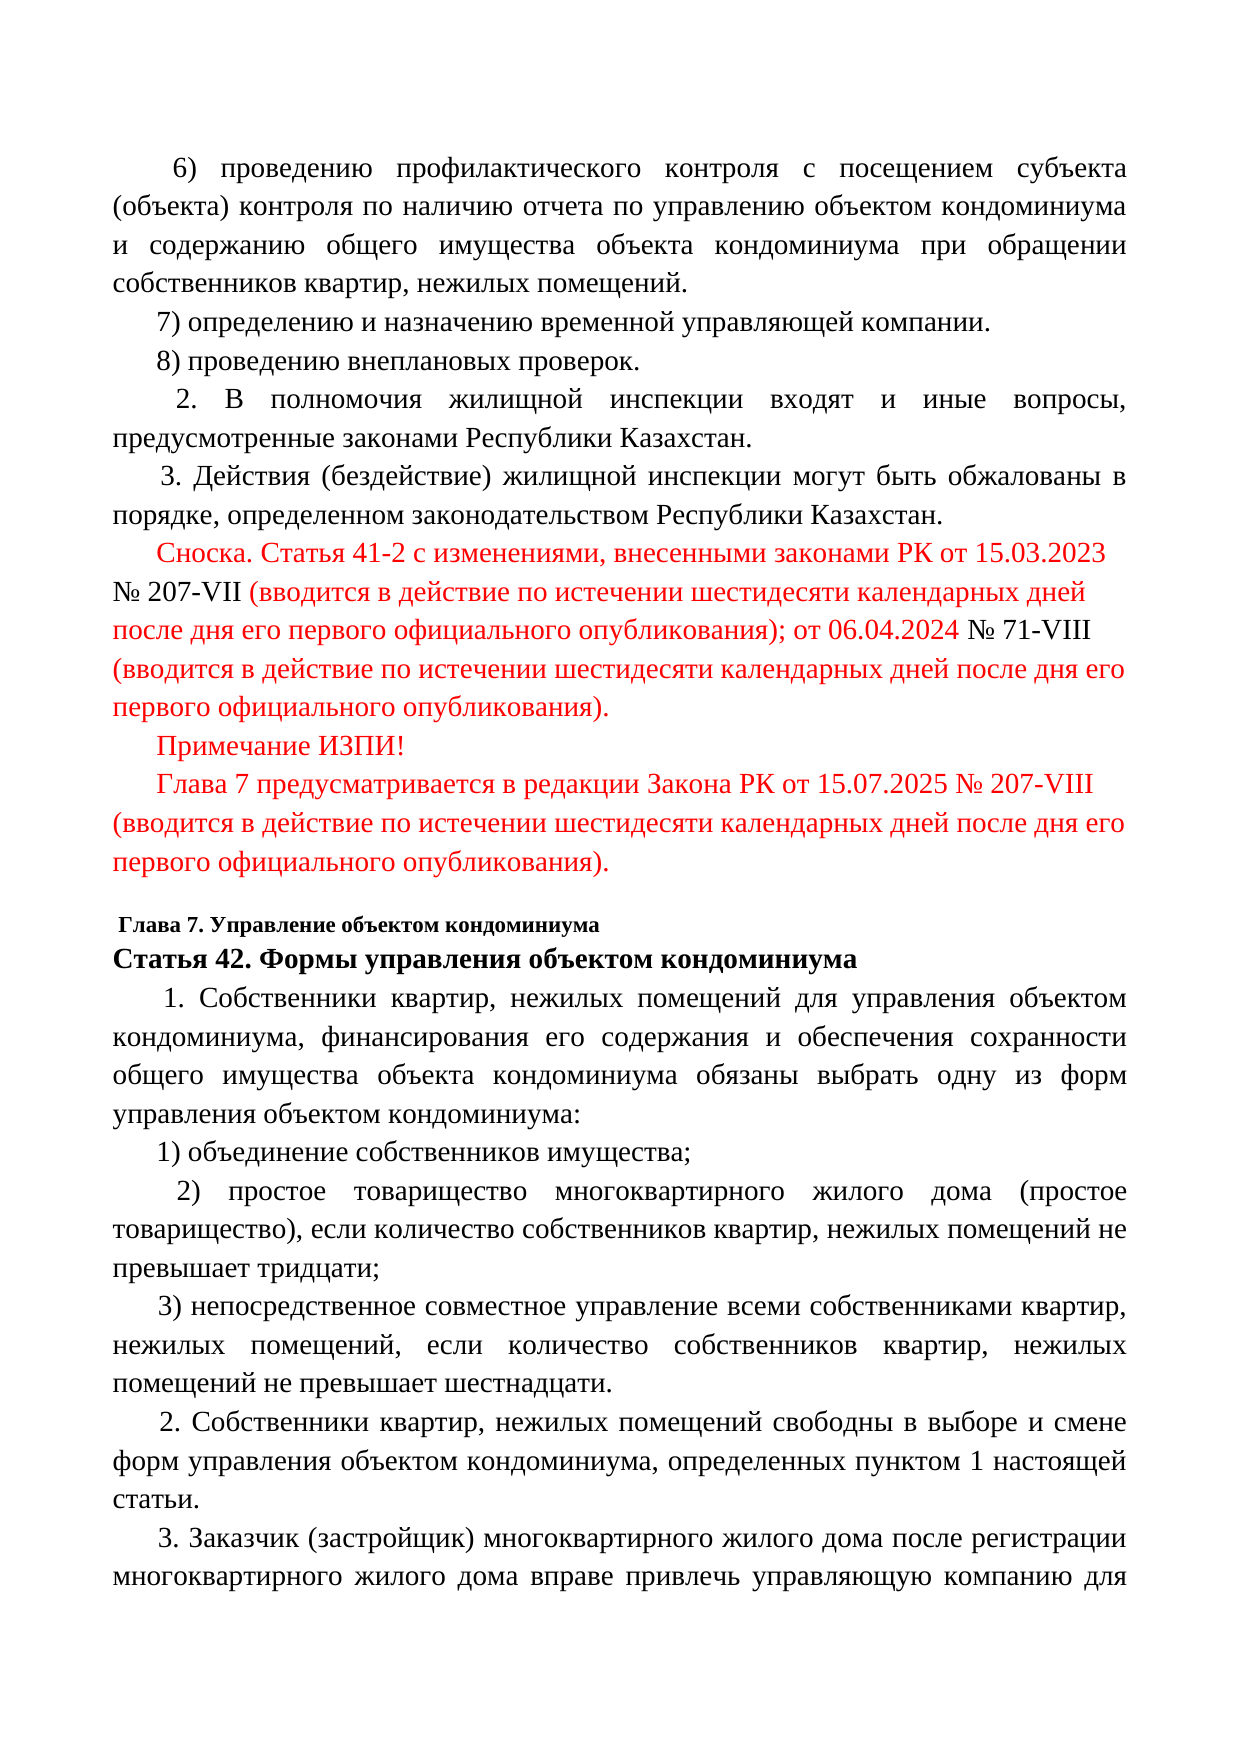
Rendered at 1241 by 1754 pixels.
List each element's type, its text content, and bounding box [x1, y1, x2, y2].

text 3. Действия (бездействие) жилищной инспекции могут быть обжалованы в порядке, определенном законодательством Республики Казахстан. [112, 458, 1128, 530]
text 2) простое товарищество многоквартирного жилого дома (простое товарищество), если количество собственников квартир, нежилых помещений не превышает тридцати; [112, 1173, 1128, 1283]
text Сноска. Статья 41-2 с изменениями, внесенными законами РК от 15.03.2023 № 207-VII (вводится в действие по истечении шестидесяти календарных дней после дня его первого официального опубликования); от 06.04.2024 № 71-VIII (вводится в действие по истечении шестидесяти календарных дней после дня его первого официального опубликования). Примечание ИЗПИ! Глава 7 предусматривается в редакции Закона РК от 15.07.2025 № 207-VIII (вводится в действие по истечении шестидесяти календарных дней после дня его первого официального опубликования). [112, 535, 1128, 907]
text 3) непосредственное совместное управление всеми собственниками квартир, нежилых помещений, если количество собственников квартир, нежилых помещений не превышает шестнадцати. [112, 1288, 1128, 1399]
text 7) определению и назначению временной управляющей компании. [112, 304, 1128, 338]
text 2. В полномочия жилищной инспекции входят и иные вопросы, предусмотренные законами Республики Казахстан. [112, 381, 1128, 453]
text 6) проведению профилактического контроля с посещением субъекта (объекта) контроля по наличию отчета по управлению объектом кондоминиума и содержанию общего имущества объекта кондоминиума при обращении собственников квартир, нежилых помещений. [112, 150, 1128, 299]
text Глава 7. Управление объектом кондоминиума [112, 911, 1128, 938]
text 2. Собственники квартир, нежилых помещений свободны в выборе и смене форм управления объектом кондоминиума, определенных пунктом 1 настоящей статьи. [112, 1404, 1128, 1515]
text 8) проведению внеплановых проверок. [112, 343, 1128, 376]
text 1. Собственники квартир, нежилых помещений для управления объектом кондоминиума, финансирования его содержания и обеспечения сохранности общего имущества объекта кондоминиума обязаны выбрать одну из форм управления объектом кондоминиума: [112, 980, 1128, 1129]
text Статья 42. Формы управления объектом кондоминиума [112, 942, 1128, 975]
text 1) объединение собственников имущества; [112, 1134, 1128, 1168]
